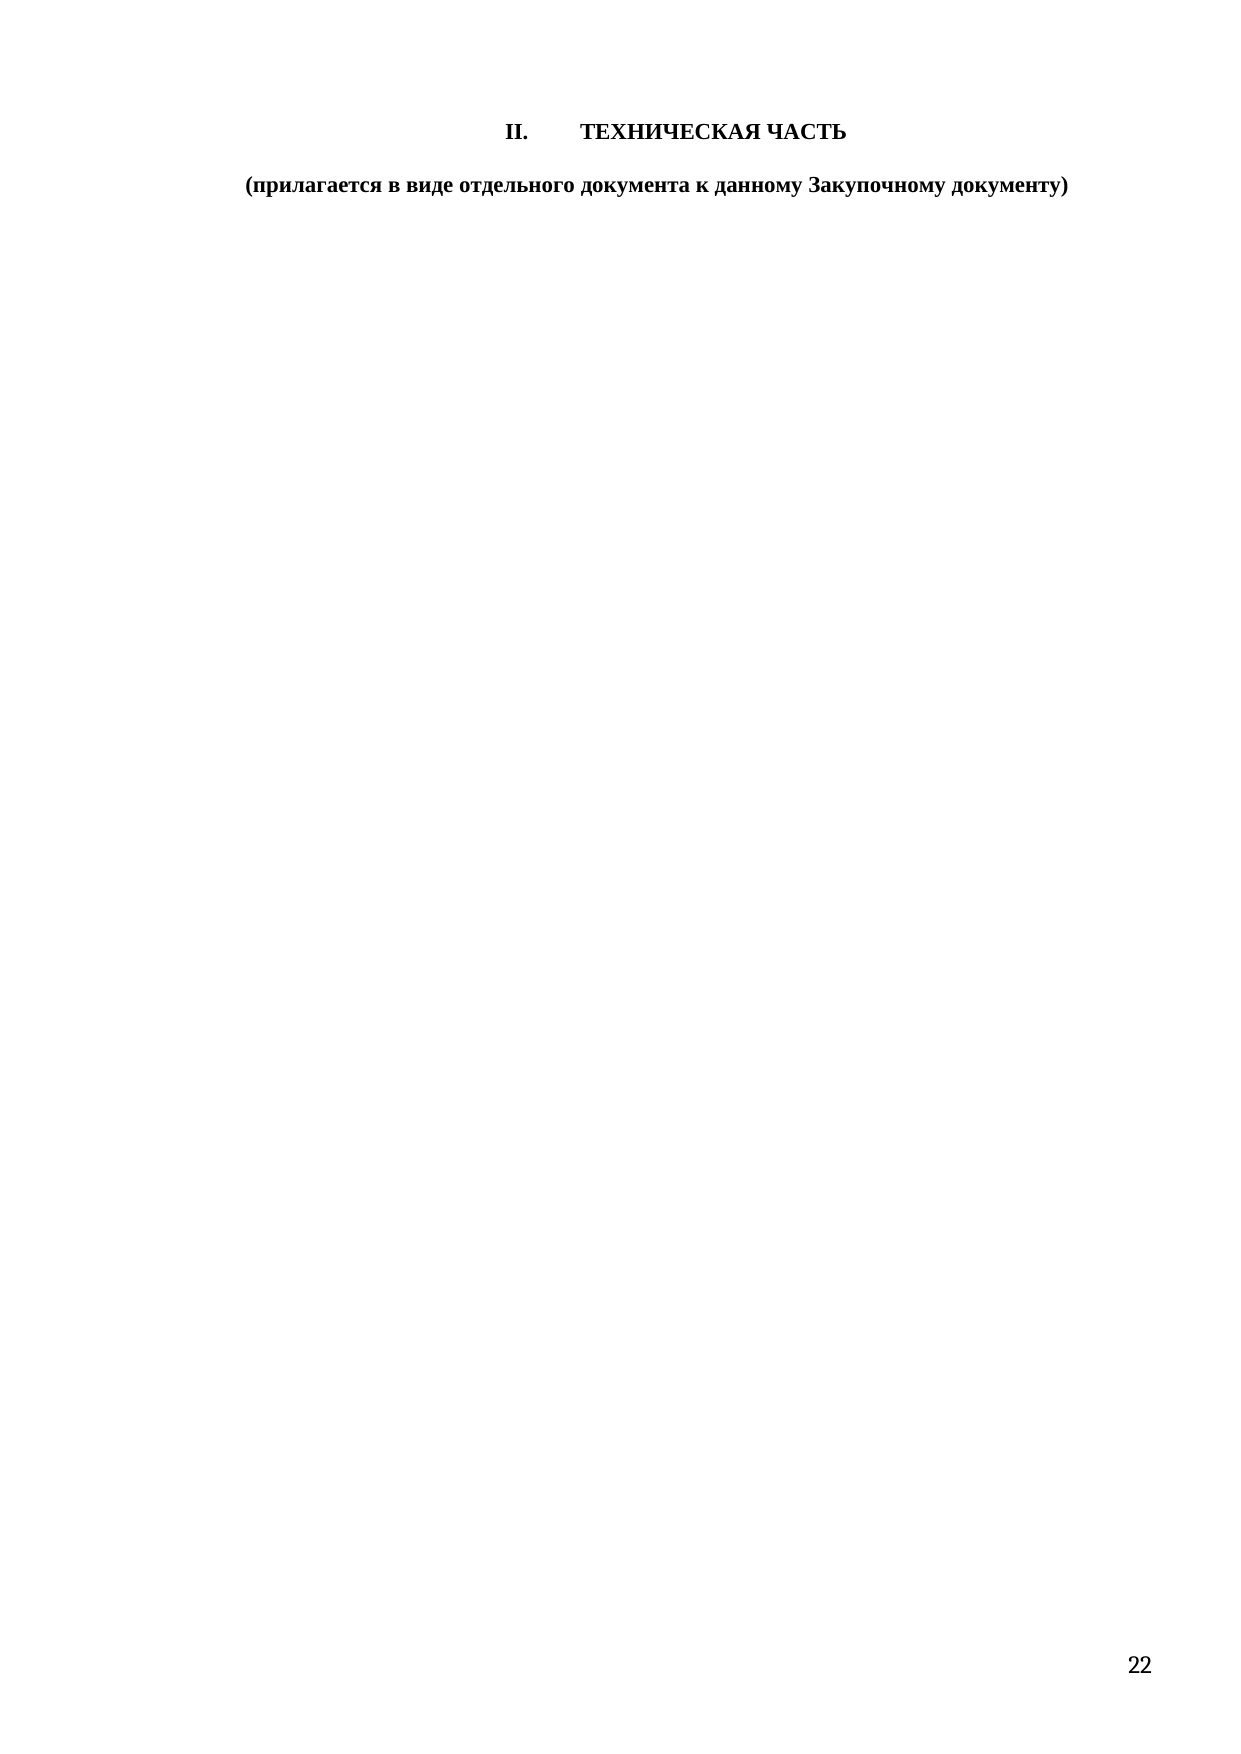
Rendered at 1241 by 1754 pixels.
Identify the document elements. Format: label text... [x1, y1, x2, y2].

text (прилагается в виде отдельного документа к данному Закупочному документу) [162, 171, 1152, 197]
list ТЕХНИЧЕСКАЯ ЧАСТЬ [200, 118, 1152, 144]
